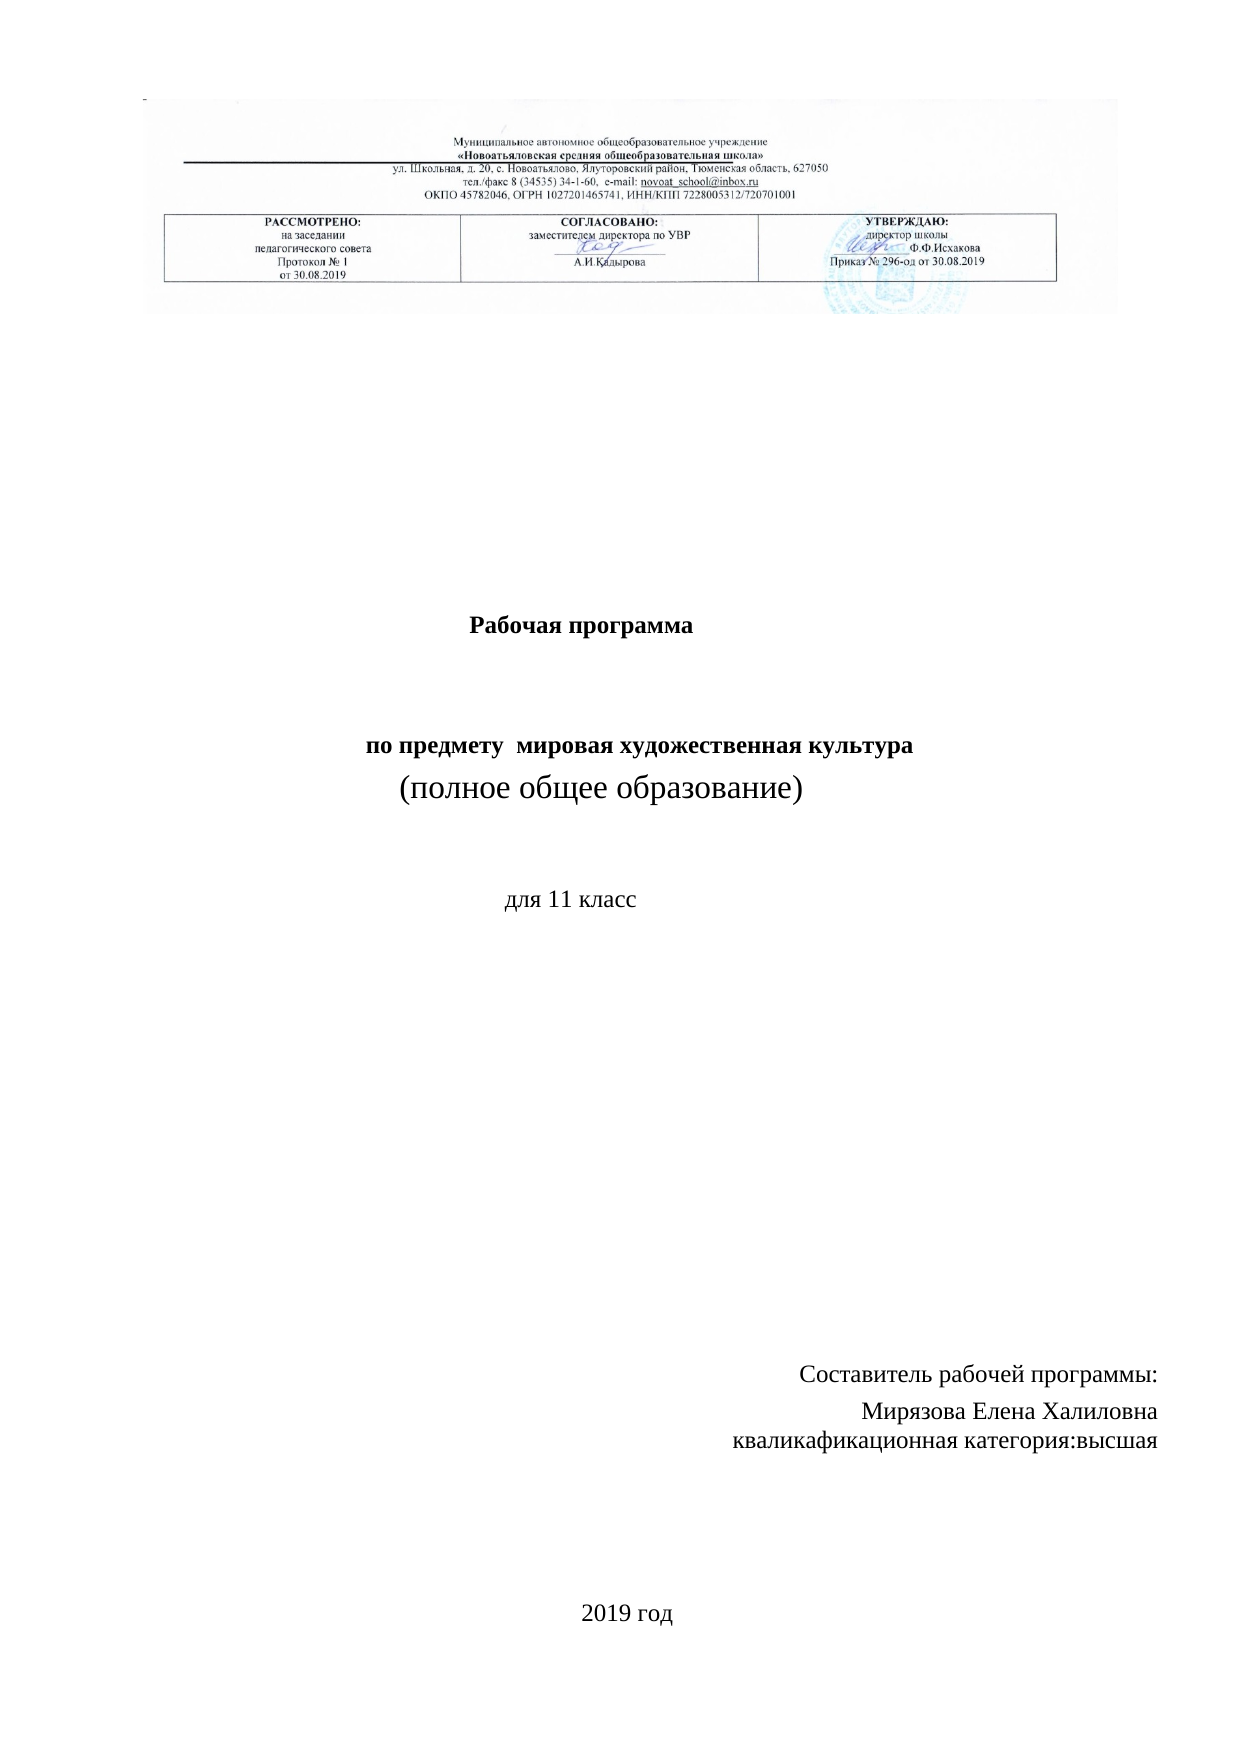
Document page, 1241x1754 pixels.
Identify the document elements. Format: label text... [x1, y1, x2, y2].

text (полное общее образование) [44, 768, 1158, 818]
text Рабочая программа [469, 610, 1159, 638]
text для 11 класс [504, 884, 1158, 913]
text Составитель рабочей программы: [405, 1359, 1158, 1388]
text Мирязова Елена Халиловна [581, 1396, 1158, 1425]
text кваликафикационная категория:высшая [581, 1425, 1158, 1454]
text по предмету мировая художественная культура [366, 730, 1159, 759]
text 2019 год [581, 1598, 1158, 1626]
picture [142, 99, 1118, 314]
